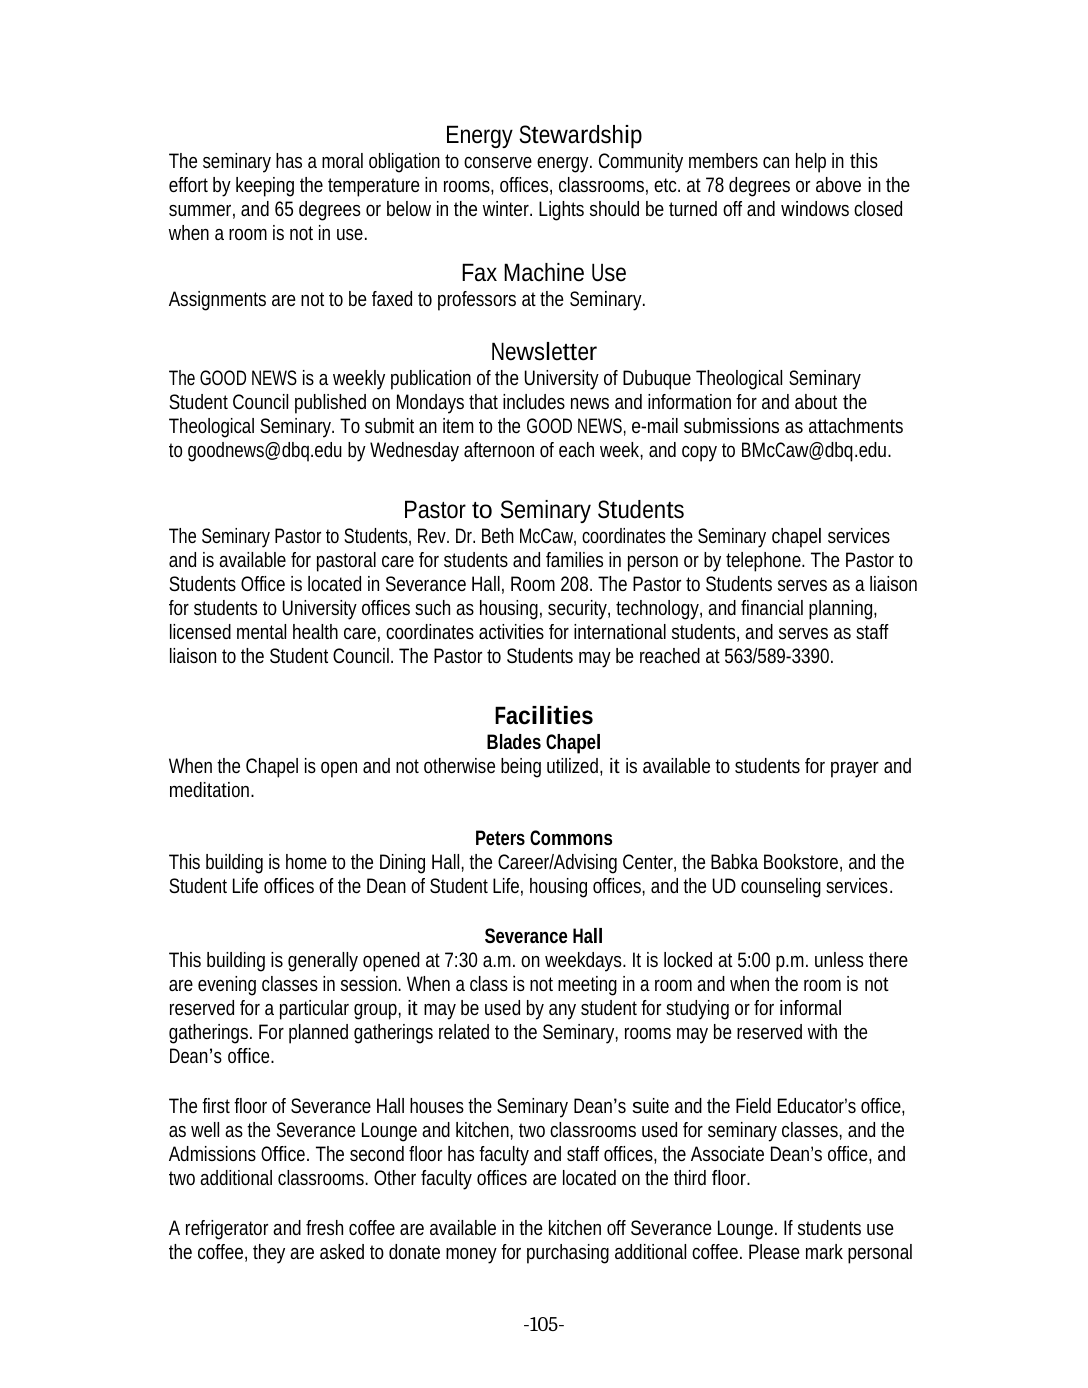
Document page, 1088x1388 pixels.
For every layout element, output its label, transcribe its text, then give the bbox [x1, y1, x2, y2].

text This building is generally opened at 7:30 a.m. on weekdays. It is locked at 5:00 p.m. unless there are evening classes in session. When a class is not meeting in a room and when the room is not reserved for a particular group, it may be used by any student for studying or for informal gatherings. For planned gatherings related to the Seminary, rooms may be reserved with the Dean’s office. [169, 948, 919, 1068]
text Severance Hall [169, 924, 919, 948]
text Newsletter [169, 337, 919, 366]
text The Seminary Pastor to Students, Rev. Dr. Beth McCaw, coordinates the Seminary chapel services and is available for pastoral care for students and families in person or by telephone. The Pastor to Students Office is located in Severance Hall, Room 208. The Pastor to Students serves as a liaison for students to University offices such as housing, security, technology, and financial planning, licensed mental health care, coordinates activities for international students, and serves as staff liaison to the Student Council. The Pastor to Students may be reached at 563/589-3390. [169, 524, 919, 667]
text The first floor of Severance Hall houses the Seminary Dean’s suite and the Field Educator’s office, as well as the Severance Lounge and kitchen, two classrooms used for seminary classes, and the Admissions Office. The second floor has faculty and staff offices, the Associate Dean’s office, and two additional classrooms. Other faculty offices are located on the third floor. [169, 1094, 919, 1190]
text Pastor to Seminary Students [169, 495, 919, 524]
text When the Chapel is open and not otherwise being utilized, it is available to students for prayer and meditation. [169, 754, 919, 802]
text This building is home to the Dining Hall, the Career/Advising Center, the Babka Bookstore, and the Student Life offices of the Dean of Student Life, housing offices, and the UD counseling services. [169, 849, 919, 897]
text The seminary has a moral obligation to conserve energy. Community members can help in this effort by keeping the temperature in rooms, offices, classrooms, etc. at 78 degrees or above in the summer, and 65 degrees or below in the winter. Lights should be turned off and windows closed when a room is not in use. [169, 149, 919, 244]
text Blades Chapel [169, 730, 919, 754]
text The GOOD NEWS is a weekly publication of the University of Dubuque Theological Seminary Student Council published on Mondays that includes news and information for and about the Theological Seminary. To submit an item to the GOOD NEWS, e-mail submissions as attachments to goodnews@dbq.edu by Wednesday afternoon of each week, and copy to BMcCaw@dbq.edu. [169, 366, 919, 461]
text Energy Stewardship [169, 120, 919, 149]
text Facilities [169, 701, 919, 730]
text Fax Machine Use [169, 258, 919, 287]
text Peters Commons [169, 826, 919, 849]
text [169, 1216, 919, 1264]
text Assignments are not to be faxed to professors at the Seminary. [169, 287, 919, 311]
